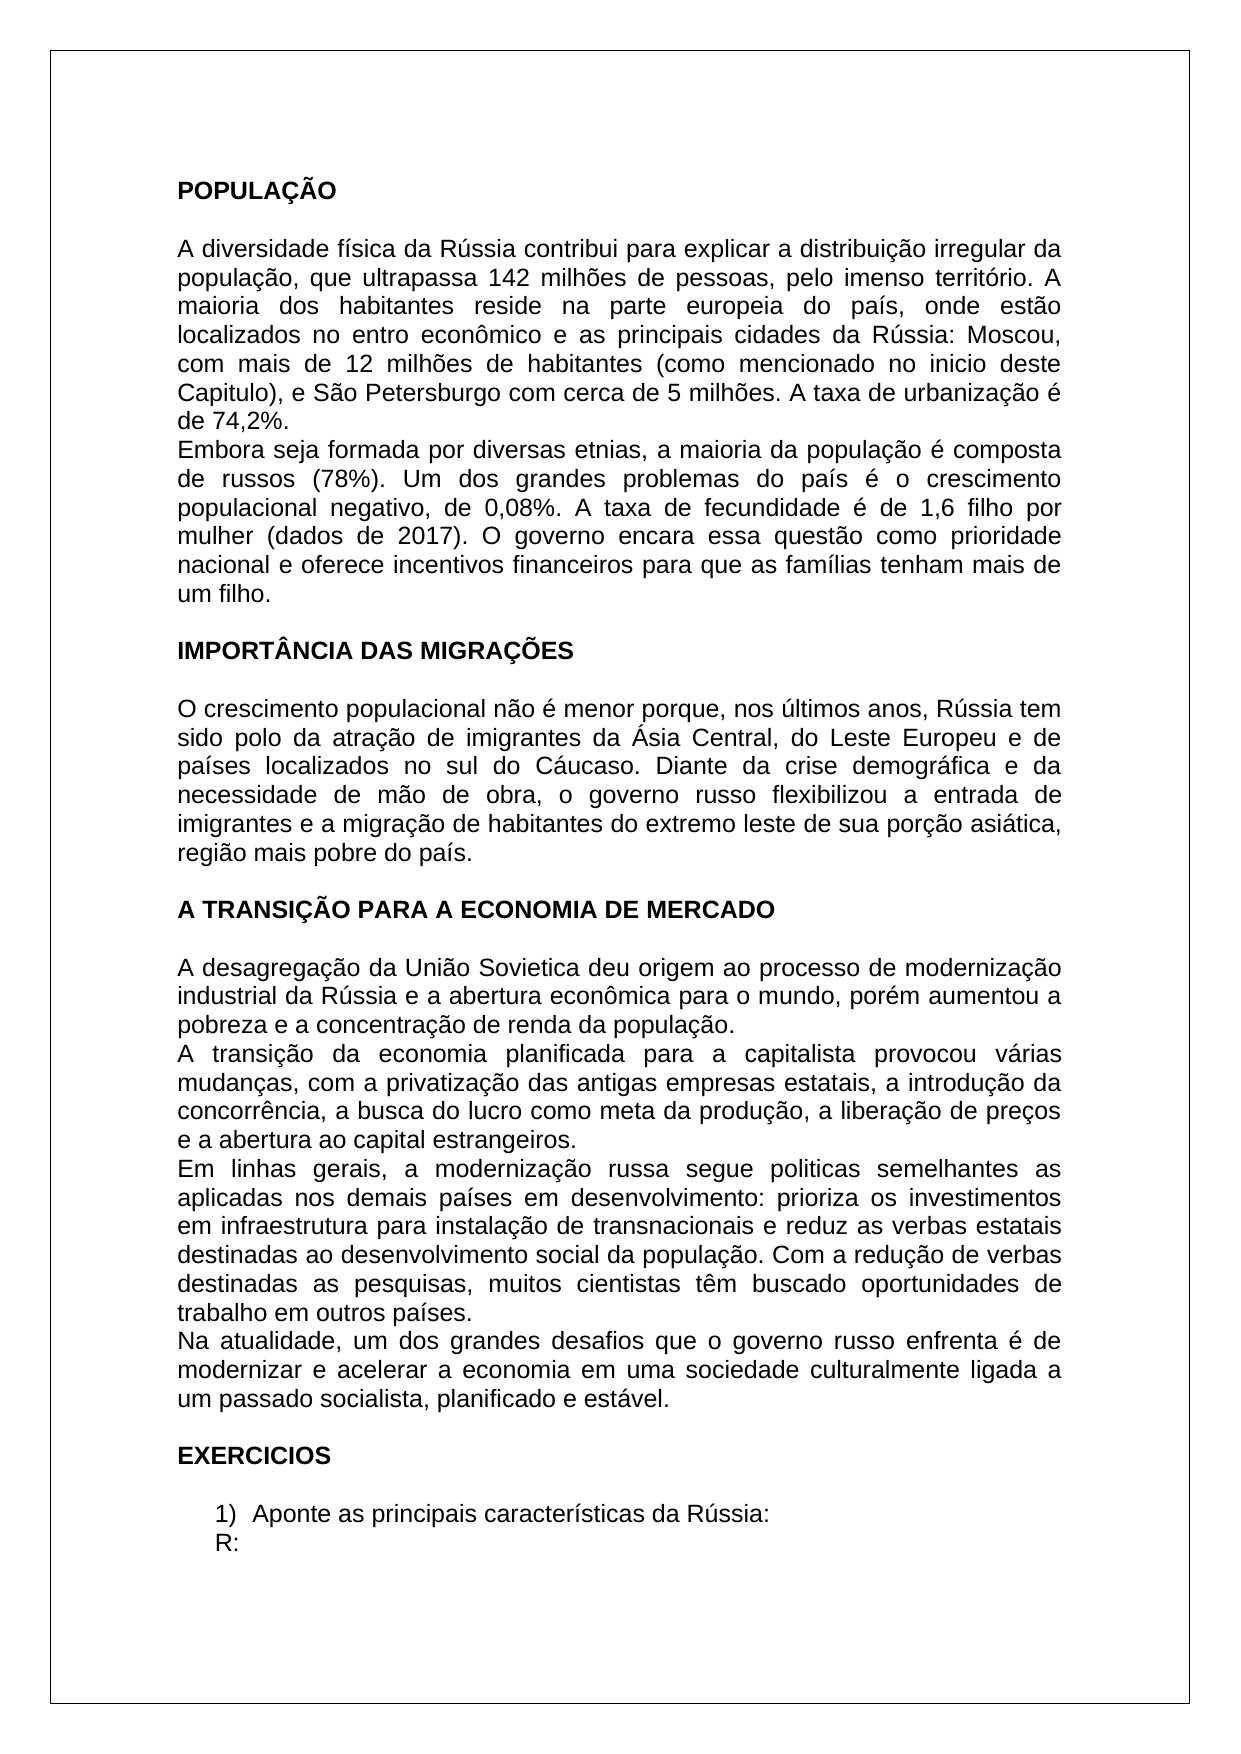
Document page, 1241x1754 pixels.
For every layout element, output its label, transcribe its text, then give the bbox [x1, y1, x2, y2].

text POPULAÇÃO [177, 176, 1063, 205]
list Aponte as principais características da Rússia: [214, 1499, 1063, 1527]
text A diversidade física da Rússia contribui para explicar a distribuição irregular da população, que ultrapassa 142 milhões de pessoas, pelo imenso território. A maioria dos habitantes reside na parte europeia do país, onde estão localizados no entro econômico e as principais cidades da Rússia: Moscou, com mais de 12 milhões de habitantes (como mencionado no inicio deste Capitulo), e São Petersburgo com cerca de 5 milhões. A taxa de urbanização é de 74,2%. [177, 234, 1063, 435]
text A TRANSIÇÃO PARA A ECONOMIA DE MERCADO [177, 895, 1063, 924]
text R: [214, 1527, 1063, 1556]
text Embora seja formada por diversas etnias, a maioria da população é composta de russos (78%). Um dos grandes problemas do país é o crescimento populacional negativo, de 0,08%. A taxa de fecundidade é de 1,6 filho por mulher (dados de 2017). O governo encara essa questão como prioridade nacional e oferece incentivos financeiros para que as famílias tenham mais de um filho. [177, 435, 1063, 607]
text O crescimento populacional não é menor porque, nos últimos anos, Rússia tem sido polo da atração de imigrantes da Ásia Central, do Leste Europeu e de países localizados no sul do Cáucaso. Diante da crise demográfica e da necessidade de mão de obra, o governo russo flexibilizou a entrada de imigrantes e a migração de habitantes do extremo leste de sua porção asiática, região mais pobre do país. [177, 694, 1063, 866]
text A desagregação da União Sovietica deu origem ao processo de modernização industrial da Rússia e a abertura econômica para o mundo, porém aumentou a pobreza e a concentração de renda da população. [177, 952, 1063, 1039]
text Na atualidade, um dos grandes desafios que o governo russo enfrenta é de modernizar e acelerar a economia em uma sociedade culturalmente ligada a um passado socialista, planificado e estável. [177, 1326, 1063, 1412]
text IMPORTÂNCIA DAS MIGRAÇÕES [177, 636, 1063, 665]
text EXERCICIOS [177, 1441, 1063, 1470]
text A transição da economia planificada para a capitalista provocou várias mudanças, com a privatização das antigas empresas estatais, a introdução da concorrência, a busca do lucro como meta da produção, a liberação de preços e a abertura ao capital estrangeiros. [177, 1039, 1063, 1154]
text Em linhas gerais, a modernização russa segue politicas semelhantes as aplicadas nos demais países em desenvolvimento: prioriza os investimentos em infraestrutura para instalação de transnacionais e reduz as verbas estatais destinadas ao desenvolvimento social da população. Com a redução de verbas destinadas as pesquisas, muitos cientistas têm buscado oportunidades de trabalho em outros países. [177, 1154, 1063, 1326]
